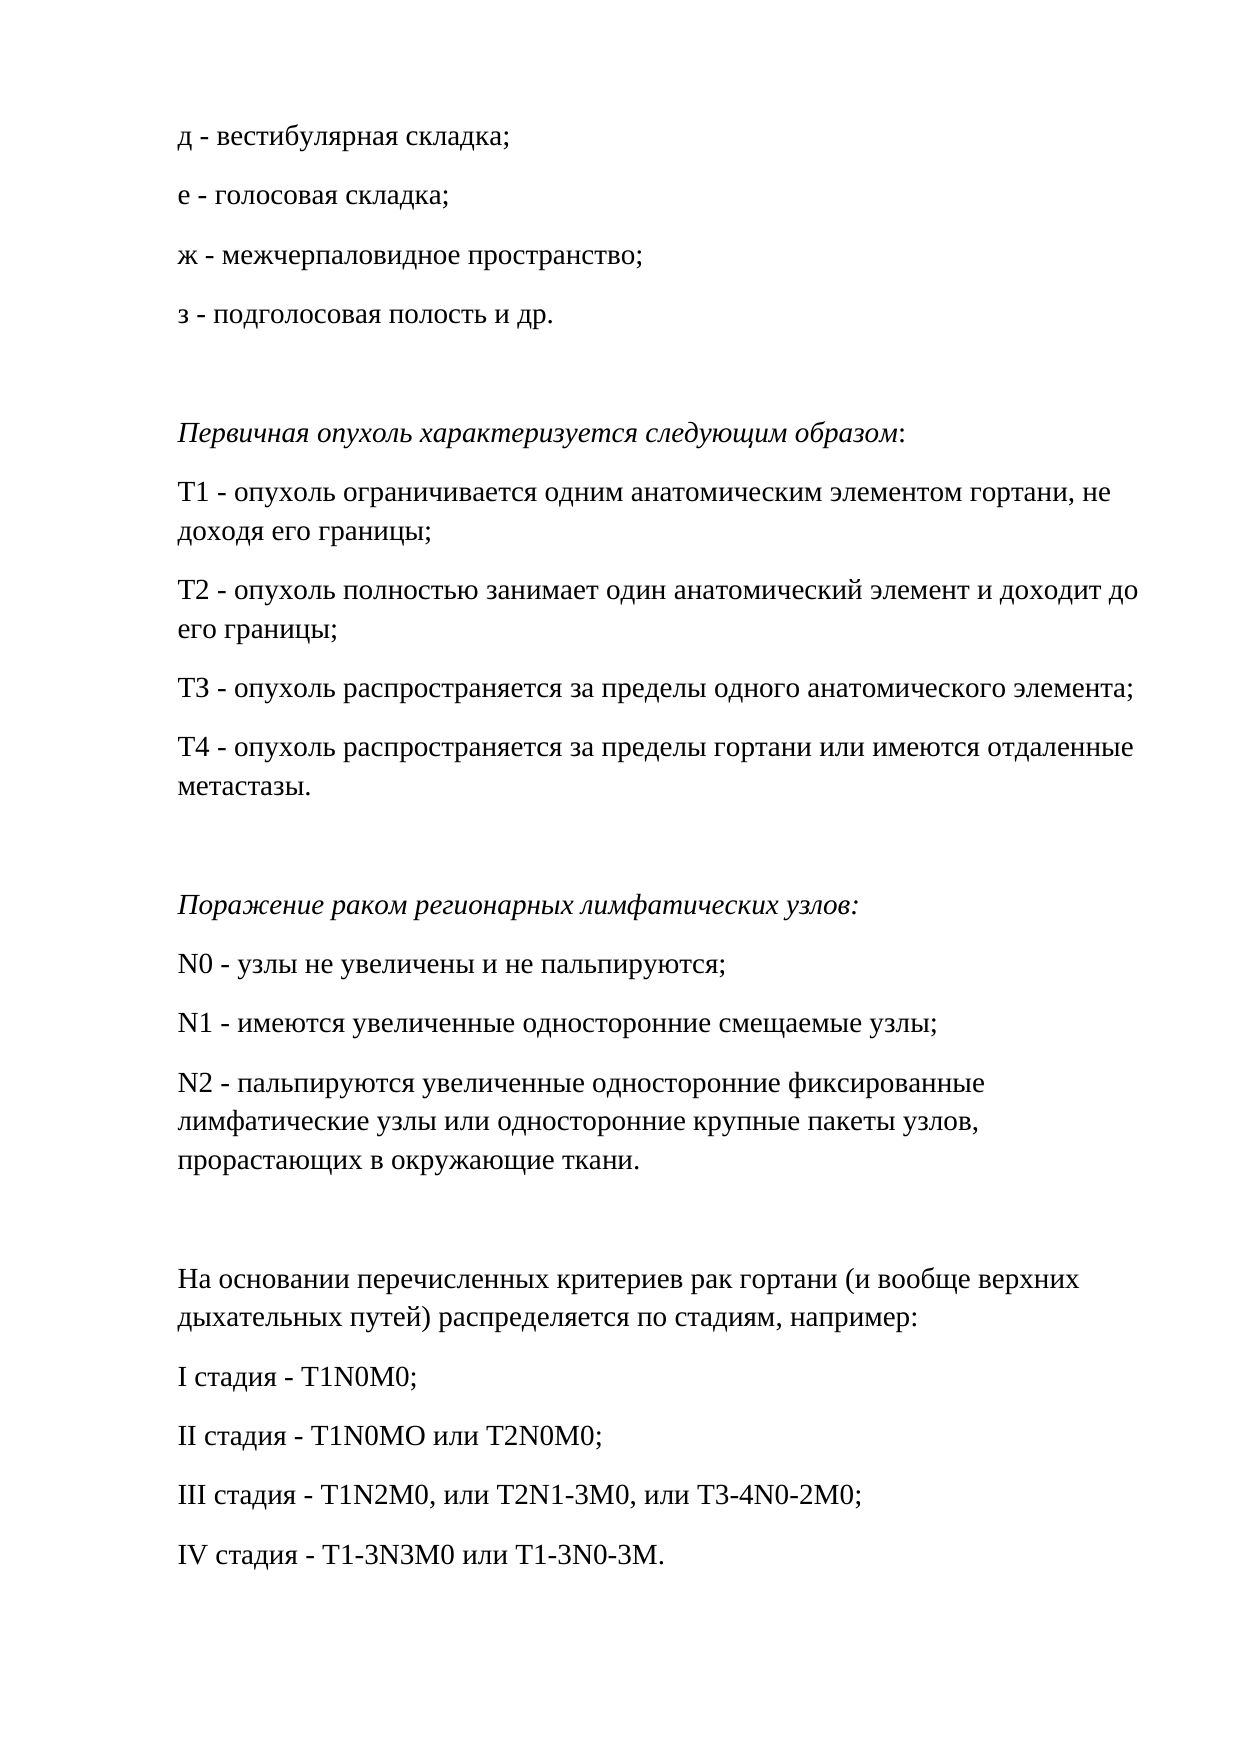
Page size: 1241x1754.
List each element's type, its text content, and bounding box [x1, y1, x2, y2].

text ТЗ - опухоль распространяется за пределы одного анатомического элемента; [177, 670, 1152, 704]
text Т1 - опухоль ограничивается одним анатомическим элементом гортани, не доходя его границы; [177, 474, 1152, 546]
text Поражение раком регионарных лимфатических узлов: [177, 887, 1152, 920]
text е - голосовая складка; [177, 177, 1152, 211]
text Первичная опухоль характеризуется следующим образом: [177, 415, 1152, 448]
text д - вестибулярная складка; [177, 118, 1152, 152]
text I стадия - T1N0M0; [177, 1359, 1152, 1392]
text Т4 - опухоль распространяется за пределы гортани или имеются отдаленные метастазы. [177, 729, 1152, 802]
text На основании перечисленных критериев рак гортани (и вообще верхних дыхательных путей) распределяется по стадиям, например: [177, 1261, 1152, 1333]
text N1 - имеются увеличенные односторонние смещаемые узлы; [177, 1006, 1152, 1039]
text IV стадия - T1-3N3M0 или T1-3N0-3M. [177, 1537, 1152, 1570]
text III стадия - T1N2M0, или T2N1-3M0, или T3-4N0-2M0; [177, 1477, 1152, 1511]
text II стадия - Т1N0MО или T2N0M0; [177, 1418, 1152, 1452]
text Т2 - опухоль полностью занимает один анатомический элемент и доходит до его границы; [177, 572, 1152, 644]
text N2 - пальпируются увеличенные односторонние фиксированные лимфатические узлы или односторонние крупные пакеты узлов, прорастающих в окружающие ткани. [177, 1065, 1152, 1176]
text N0 - узлы не увеличены и не пальпируются; [177, 946, 1152, 980]
text з - подголосовая полость и др. [177, 296, 1152, 330]
text ж - межчерпаловидное пространство; [177, 237, 1152, 270]
